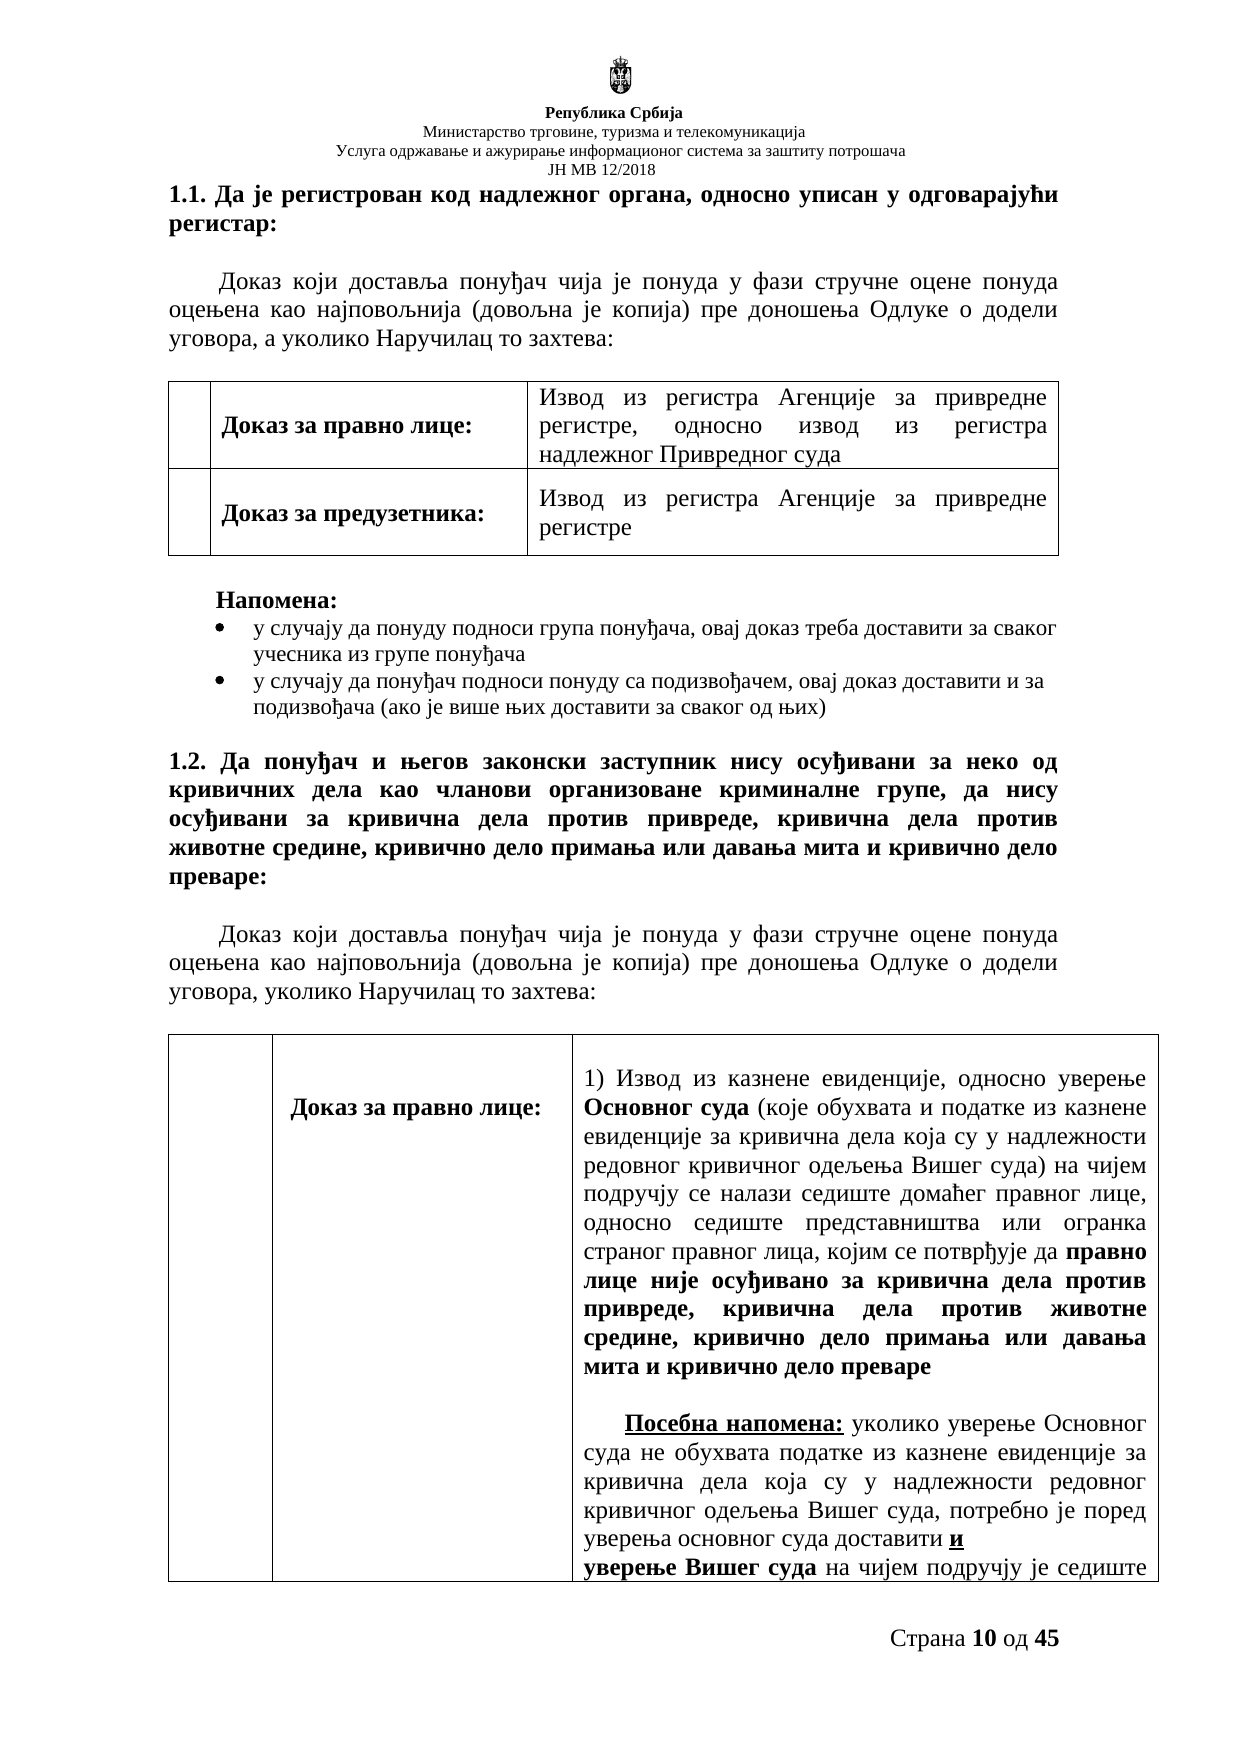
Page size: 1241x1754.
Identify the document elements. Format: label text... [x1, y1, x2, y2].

table_cell Доказ за предузетника: [211, 469, 527, 555]
table_cell [169, 469, 210, 555]
table_header [169, 382, 210, 468]
text Доказ који доставља понуђач чија је понуда у фази стручне оцене понуда оцењена као најповољнија (довољна је копија) пре доношења Одлуке о додели уговора, а уколико Наручилац то захтева: [169, 266, 1059, 352]
list у случају да понуду подноси група понуђача, овај доказ треба доставити за сваког учесника из групе понуђача [216, 614, 1059, 667]
table_header Извод из регистра Агенције за привредне регистре, односно извод из регистра надлежног Привредног суда [528, 382, 1058, 468]
list у случају да понуђач подноси понуду са подизвођачем, овај доказ доставити и за подизвођача (ако је више њих доставити за сваког од њих) [216, 667, 1059, 719]
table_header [273, 1035, 572, 1581]
text Напомена: [216, 585, 1059, 614]
text 1.1. Да је регистрован код надлежног органа, односно уписан у одговарајући регистар: [169, 179, 1059, 237]
text 1.2. Да понуђач и његов законски заступник нису осуђивани за неко од кривичних дела као чланови организоване криминалне групе, да нису осуђивани за кривична дела против привреде, кривична дела против животне средине, кривично дело примања или давања мита и кривично дело преваре: [169, 746, 1059, 889]
table_header [169, 1035, 272, 1581]
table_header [573, 1035, 1158, 1581]
table_header Доказ за правно лице: [211, 382, 527, 468]
text Доказ који доставља понуђач чија је понуда у фази стручне оцене понуда оцењена као најповољнија (довољна је копија) пре доношења Одлуке о додели уговора, уколико Наручилац то захтева: [169, 919, 1059, 1005]
table_cell Извод из регистра Агенције за привредне регистре [528, 469, 1058, 555]
